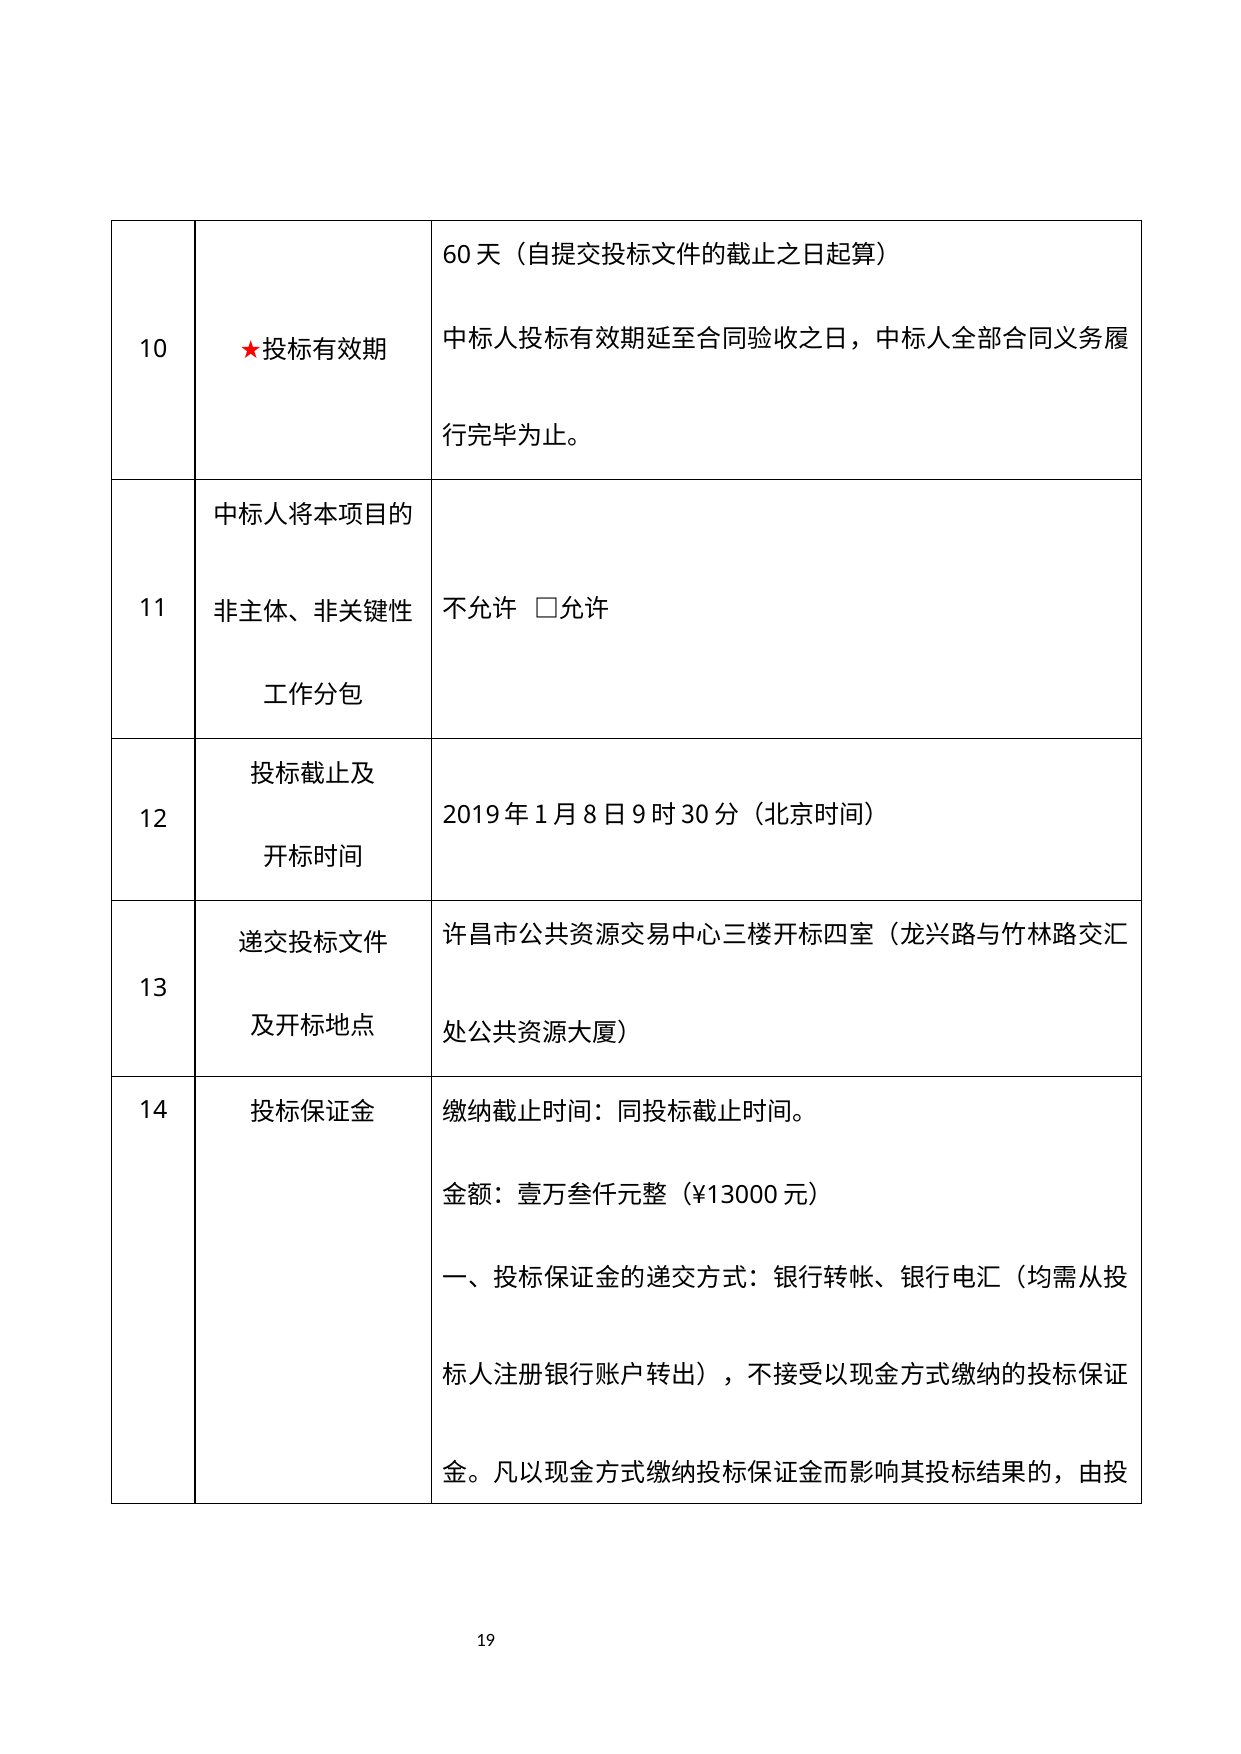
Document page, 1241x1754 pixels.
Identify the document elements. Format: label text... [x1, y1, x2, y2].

table_cell 投标截止及 开标时间 [196, 739, 431, 899]
table_cell 递交投标文件 及开标地点 [196, 901, 431, 1076]
table_cell 14 [112, 1077, 194, 1503]
table_cell ★投标有效期 [196, 221, 431, 479]
table_cell 11 [112, 480, 194, 738]
table_cell 60天（自提交投标文件的截止之日起算） 中标人投标有效期延至合同验收之日，中标人全部合同义务履行完毕为止。 [432, 221, 1141, 479]
table_cell 10 [112, 221, 194, 479]
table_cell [432, 1077, 1141, 1503]
table_cell 13 [112, 901, 194, 1076]
table_cell 2019年1月8日9时30分（北京时间） [432, 739, 1141, 899]
table_cell 不允许 □允许 [432, 480, 1141, 738]
table_cell 许昌市公共资源交易中心三楼开标四室（龙兴路与竹林路交汇处公共资源大厦） [432, 901, 1141, 1076]
table_cell 中标人将本项目的非主体、非关键性 工作分包 [196, 480, 431, 738]
table_cell 12 [112, 739, 194, 899]
table_cell 投标保证金 [196, 1077, 431, 1503]
